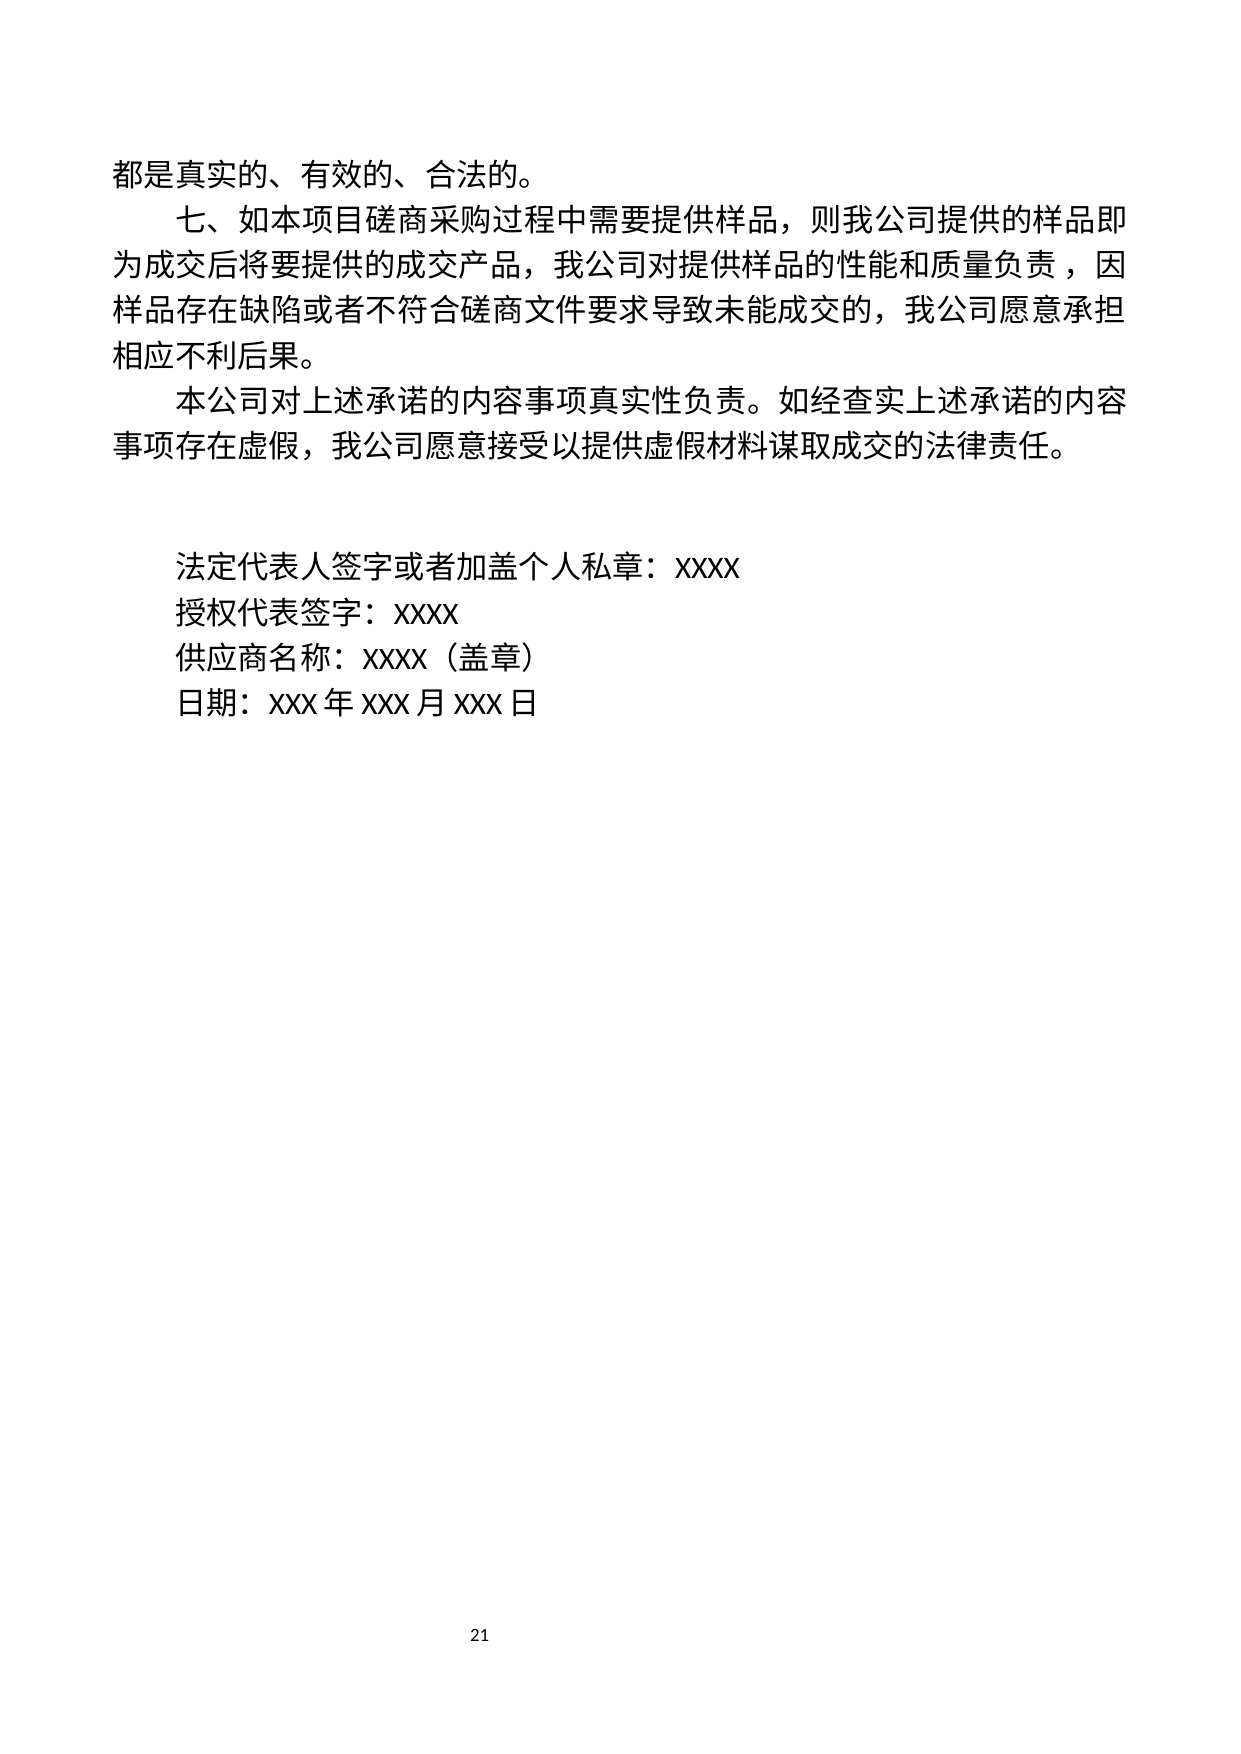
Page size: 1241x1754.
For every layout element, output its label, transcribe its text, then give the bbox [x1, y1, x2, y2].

list 供应商名称：XXXX（盖章） [112, 633, 1128, 678]
list 七、如本项目磋商采购过程中需要提供样品，则我公司提供的样品即为成交后将要提供的成交产品，我公司对提供样品的性能和质量负责 ，因样品存在缺陷或者不符合磋商文件要求导致未能成交的，我公司愿意承担相应不利后果。 [112, 195, 1128, 376]
list 授权代表签字：XXXX [112, 588, 1128, 633]
list 本公司对上述承诺的内容事项真实性负责。如经查实上述承诺的内容事项存在虚假，我公司愿意接受以提供虚假材料谋取成交的法律责任。 [112, 376, 1128, 466]
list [112, 150, 1128, 195]
list 日期：XXX年XXX月XXX日 [112, 678, 1128, 723]
list 法定代表人签字或者加盖个人私章：XXXX [112, 543, 1128, 588]
